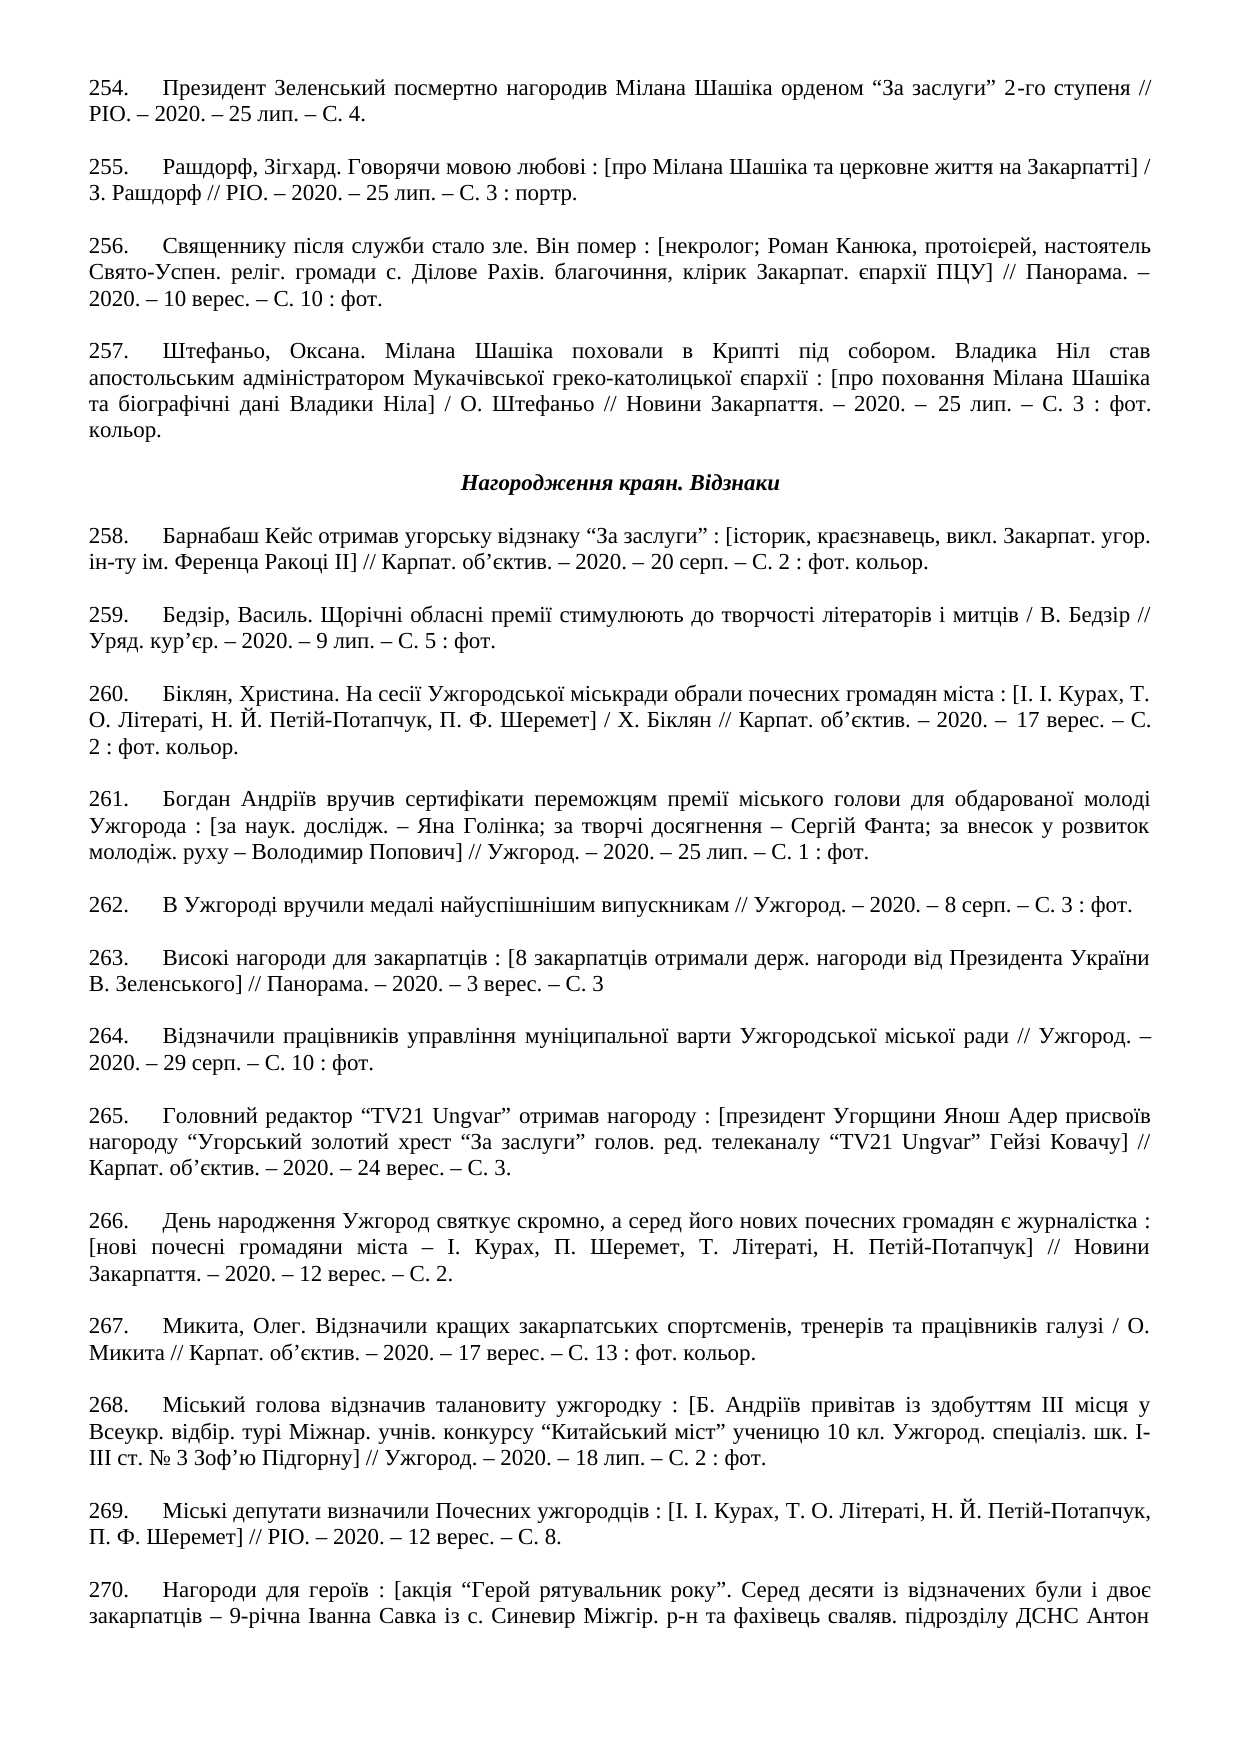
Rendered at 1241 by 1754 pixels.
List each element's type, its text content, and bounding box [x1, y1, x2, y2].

list Біклян, Христина. На сесії Ужгородської міськради обрали почесних громадян міста : [І. І. Курах, Т. О. Літераті, Н. Й. Петій-Потапчук, П. Ф. Шеремет] / Х. Біклян // Карпат. об’єктив. – 2020. – 17 верес. – С. 2 : фот. кольор. [89, 680, 1152, 759]
list Штефаньо, Оксана. Мілана Шашіка поховали в Крипті під собором. Владика Ніл став апостольським адміністратором Мукачівської греко-католицької єпархії : [про поховання Мілана Шашіка та біографічні дані Владики Ніла] / О. Штефаньо // Новини Закарпаття. – 2020. – 25 лип. – С. 3 : фот. кольор. [89, 337, 1152, 443]
list Відзначили працівників управління муніципальної варти Ужгородської міської ради // Ужгород. – 2020. – 29 серп. – С. 10 : фот. [89, 1023, 1152, 1075]
list В Ужгороді вручили медалі найуспішнішим випускникам // Ужгород. – 2020. – 8 серп. – С. 3 : фот. [89, 891, 1152, 917]
list Міські депутати визначили Почесних ужгородців : [І. І. Курах, Т. О. Літераті, Н. Й. Петій-Потапчук, П. Ф. Шеремет] // РІО. – 2020. – 12 верес. – С. 8. [89, 1497, 1152, 1550]
list Головний редактор “TV21 Ungvarˮ отримав нагороду : [президент Угорщини Янош Адер присвоїв нагороду “Угорський золотий хрест “За заслугиˮ голов. ред. телеканалу “TV21 Ungvarˮ Гейзі Ковачу] // Карпат. об’єктив. – 2020. – 24 верес. – С. 3. [89, 1102, 1152, 1181]
list Високі нагороди для закарпатців : [8 закарпатців отримали держ. нагороди від Президента України В. Зеленського] // Панорама. – 2020. – 3 верес. – С. 3 [89, 943, 1152, 996]
text Нагородження краян. Відзнаки [89, 469, 1152, 496]
list Рашдорф, Зігхард. Говорячи мовою любові : [про Мілана Шашіка та церковне життя на Закарпатті] / З. Рашдорф // РІО. – 2020. – 25 лип. – С. 3 : портр. [89, 153, 1152, 206]
list Барнабаш Кейс отримав угорську відзнаку “За заслугиˮ : [історик, краєзнавець, викл. Закарпат. угор. ін-ту ім. Ференца Ракоці ІІ] // Карпат. об’єктив. – 2020. – 20 серп. – С. 2 : фот. кольор. [89, 522, 1152, 574]
list Міський голова відзначив талановиту ужгородку : [Б. Андріїв привітав із здобуттям ІІІ місця у Всеукр. відбір. турі Міжнар. учнів. конкурсу “Китайський містˮ ученицю 10 кл. Ужгород. спеціаліз. шк. І-ІІІ ст. № 3 Зоф’ю Підгорну] // Ужгород. – 2020. – 18 лип. – С. 2 : фот. [89, 1392, 1152, 1471]
list Богдан Андріїв вручив сертифікати переможцям премії міського голови для обдарованої молоді Ужгорода : [за наук. дослідж. – Яна Голінка; за творчі досягнення – Сергій Фанта; за внесок у розвиток молодіж. руху – Володимир Попович] // Ужгород. – 2020. – 25 лип. – С. 1 : фот. [89, 785, 1152, 864]
list Бедзір, Василь. Щорічні обласні премії стимулюють до творчості літераторів і митців / В. Бедзір // Уряд. кур’єр. – 2020. – 9 лип. – С. 5 : фот. [89, 601, 1152, 654]
list Президент Зеленський посмертно нагородив Мілана Шашіка орденом “За заслугиˮ 2-го ступеня // РІО. – 2020. – 25 лип. – С. 4. [89, 74, 1152, 127]
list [89, 1576, 1152, 1629]
list Микита, Олег. Відзначили кращих закарпатських спортсменів, тренерів та працівників галузі / О. Микита // Карпат. об’єктив. – 2020. – 17 верес. – С. 13 : фот. кольор. [89, 1312, 1152, 1365]
list Священнику після служби стало зле. Він помер : [некролог; Роман Канюка, протоієрей, настоятель Свято-Успен. реліг. громади с. Ділове Рахів. благочиння, клірик Закарпат. єпархії ПЦУ] // Панорама. – 2020. – 10 верес. – С. 10 : фот. [89, 232, 1152, 311]
list День народження Ужгород святкує скромно, а серед його нових почесних громадян є журналістка : [нові почесні громадяни міста – І. Курах, П. Шеремет, Т. Літераті, Н. Петій-Потапчук] // Новини Закарпаття. – 2020. – 12 верес. – С. 2. [89, 1207, 1152, 1286]
